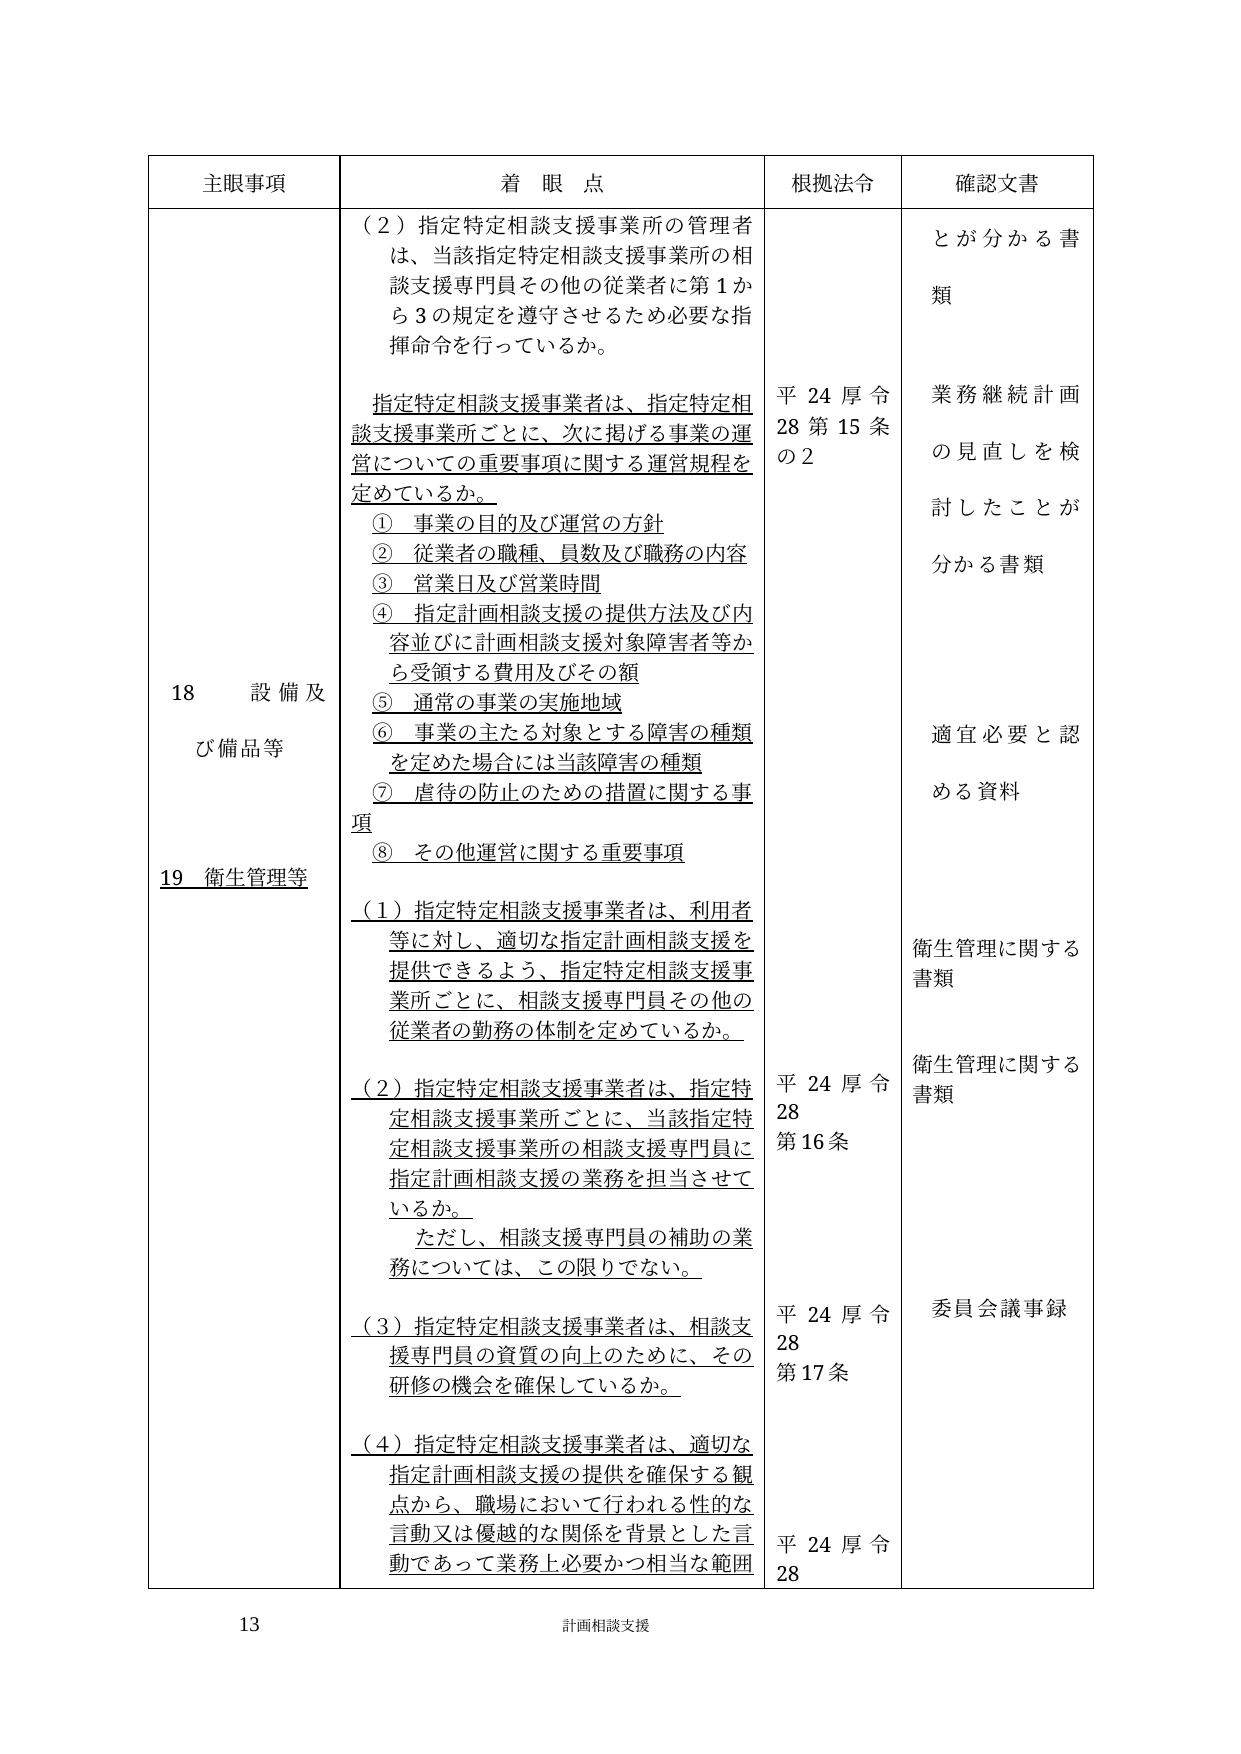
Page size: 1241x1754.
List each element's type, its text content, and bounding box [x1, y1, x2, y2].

table_header 主眼事項 [149, 156, 339, 208]
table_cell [902, 209, 1093, 1587]
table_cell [765, 209, 901, 1587]
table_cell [341, 209, 764, 1587]
table_header 着 眼 点 [341, 156, 764, 208]
table_header 確認文書 [902, 156, 1093, 208]
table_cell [149, 209, 339, 1587]
table_header 根拠法令 [765, 156, 901, 208]
